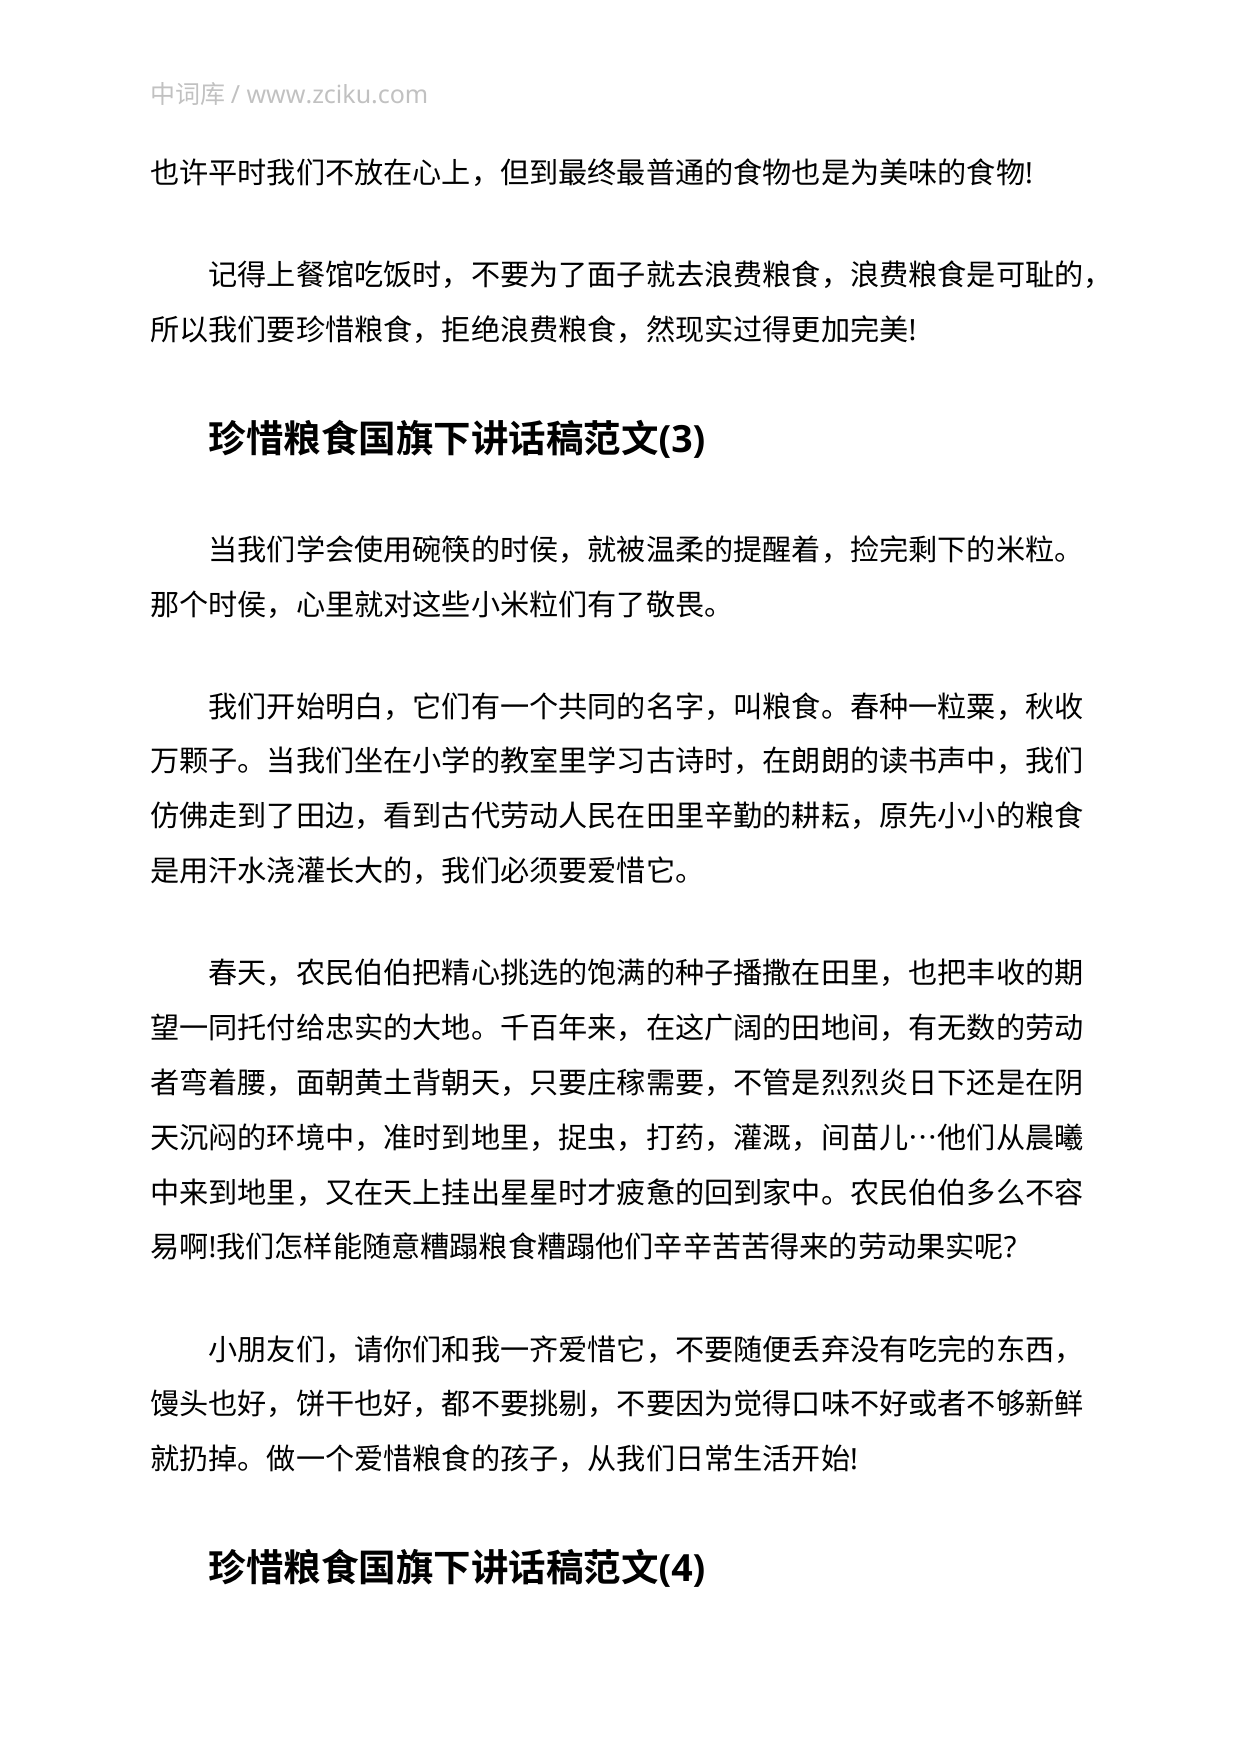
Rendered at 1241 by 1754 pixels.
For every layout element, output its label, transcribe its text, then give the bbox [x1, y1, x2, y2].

text 春天，农民伯伯把精心挑选的饱满的种子播撒在田里，也把丰收的期望一同托付给忠实的大地。千百年来，在这广阔的田地间，有无数的劳动者弯着腰，面朝黄土背朝天，只要庄稼需要，不管是烈烈炎日下还是在阴天沉闷的环境中，准时到地里，捉虫，打药，灌溉，间苗儿…他们从晨曦中来到地里，又在天上挂出星星时才疲惫的回到家中。农民伯伯多么不容易啊!我们怎样能随意糟蹋粮食糟蹋他们辛辛苦苦得来的劳动果实呢? [150, 949, 1090, 1266]
text 当我们学会使用碗筷的时侯，就被温柔的提醒着，捡完剩下的米粒。那个时侯，心里就对这些小米粒们有了敬畏。 [150, 526, 1090, 624]
text 珍惜粮食国旗下讲话稿范文(4) [150, 1538, 1090, 1592]
text 记得上餐馆吃饭时，不要为了面子就去浪费粮食，浪费粮食是可耻的，所以我们要珍惜粮食，拒绝浪费粮食，然现实过得更加完美! [150, 252, 1090, 349]
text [150, 150, 1090, 192]
text 我们开始明白，它们有一个共同的名字，叫粮食。春种一粒粟，秋收万颗子。当我们坐在小学的教室里学习古诗时，在朗朗的读书声中，我们仿佛走到了田边，看到古代劳动人民在田里辛勤的耕耘，原先小小的粮食是用汗水浇灌长大的，我们必须要爱惜它。 [150, 683, 1090, 890]
text 珍惜粮食国旗下讲话稿范文(3) [150, 409, 1090, 463]
text 小朋友们，请你们和我一齐爱惜它，不要随便丢弃没有吃完的东西，馒头也好，饼干也好，都不要挑剔，不要因为觉得口味不好或者不够新鲜就扔掉。做一个爱惜粮食的孩子，从我们日常生活开始! [150, 1326, 1090, 1478]
